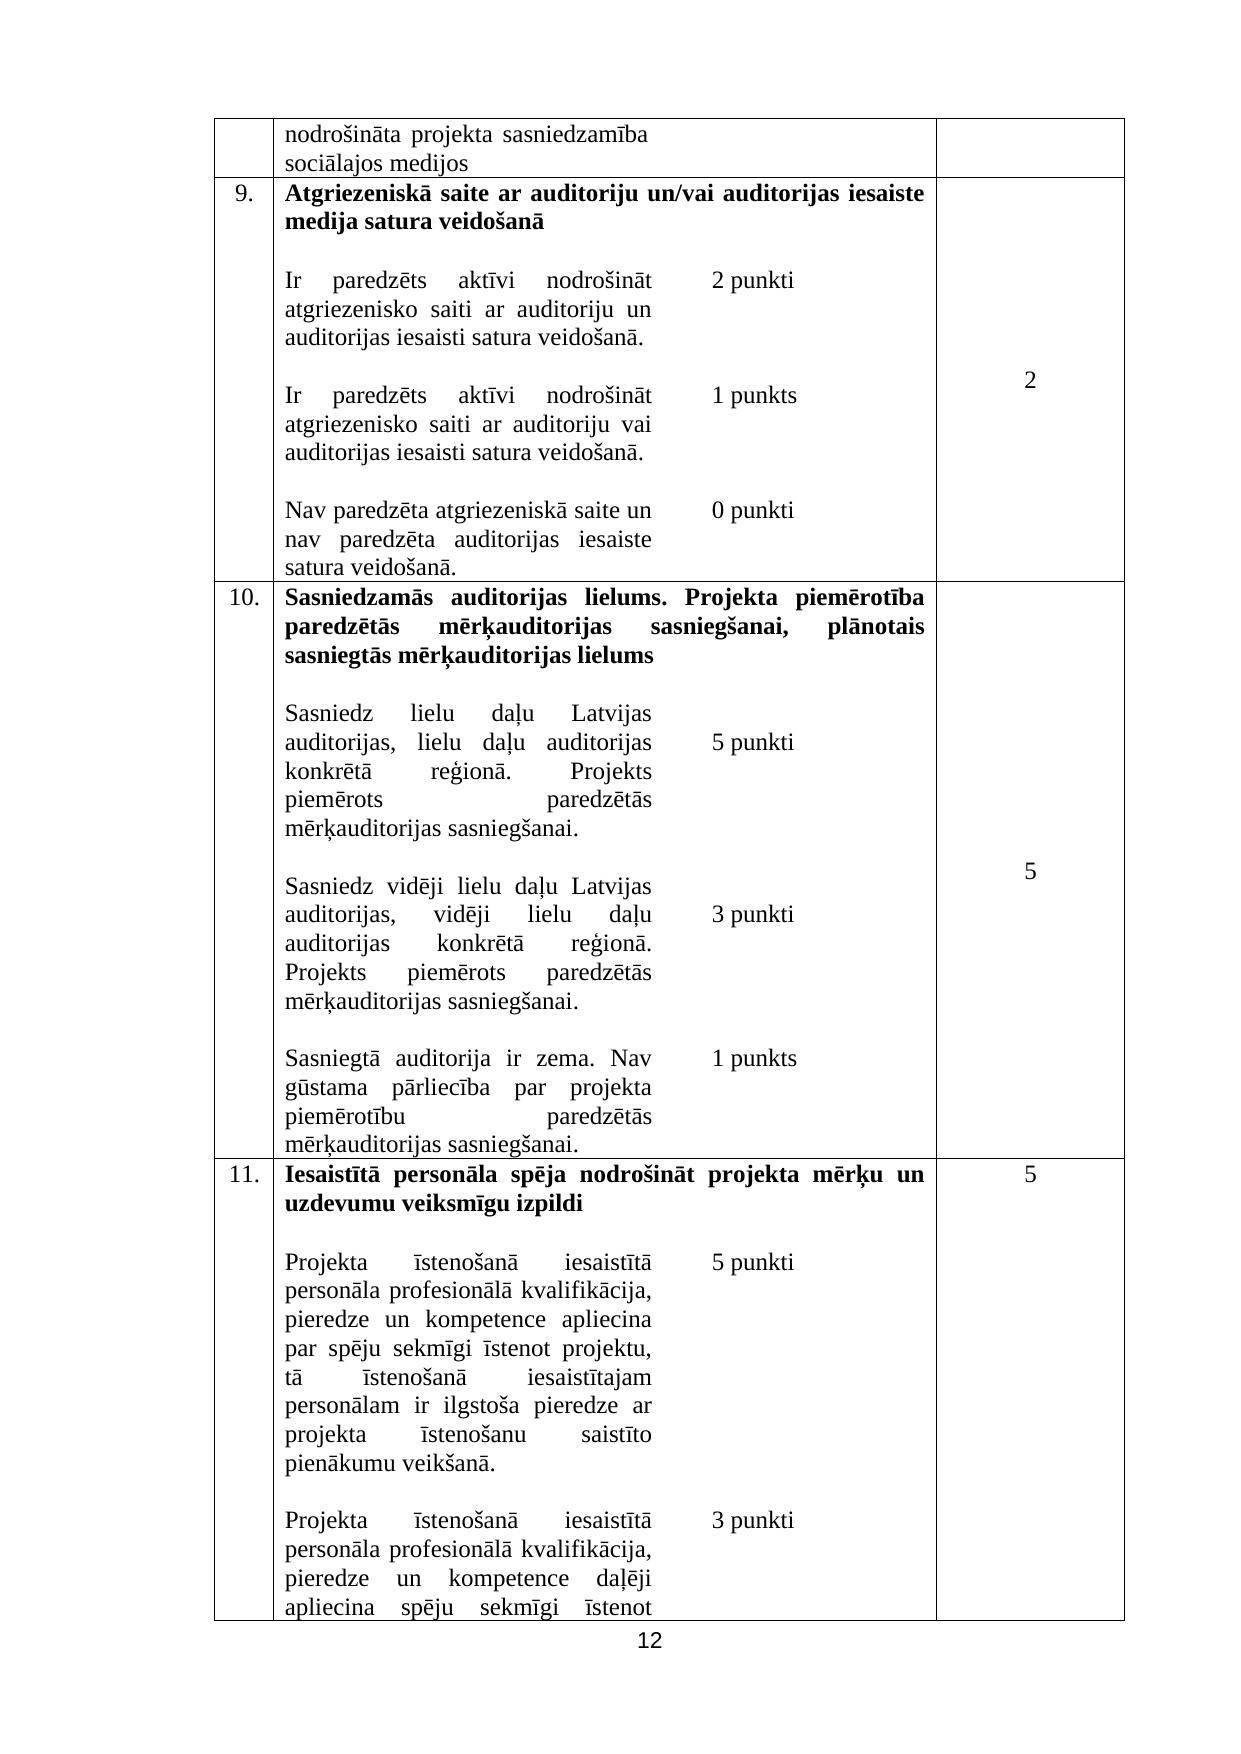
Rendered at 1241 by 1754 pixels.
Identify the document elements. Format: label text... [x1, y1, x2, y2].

table_cell 2 punkti 1 punkts 0 punkti [664, 264, 936, 581]
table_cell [274, 119, 659, 177]
table_cell 2 [937, 178, 1124, 581]
table_cell Atgriezeniskā saite ar auditoriju un/vai auditorijas iesaiste medija satura veidošanā [274, 178, 936, 264]
table_cell Sasniedzamās auditorijas lielums. Projekta piemērotība paredzētās mērķauditorijas sasniegšanai, plānotais sasniegtās mērķauditorijas lielums [274, 582, 936, 668]
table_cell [664, 1217, 936, 1620]
table_cell 5 [937, 582, 1124, 1158]
table_cell 5 [937, 1159, 1124, 1620]
table_cell Ir paredzēts aktīvi nodrošināt atgriezenisko saiti ar auditoriju un auditorijas iesaisti satura veidošanā. Ir paredzēts aktīvi nodrošināt atgriezenisko saiti ar auditoriju vai auditorijas iesaisti satura veidošanā. Nav paredzēta atgriezeniskā saite un nav paredzēta auditorijas iesaiste satura veidošanā. [274, 264, 663, 581]
table_cell Sasniedz lielu daļu Latvijas auditorijas, lielu daļu auditorijas konkrētā reģionā. Projekts piemērots paredzētās mērķauditorijas sasniegšanai. Sasniedz vidēji lielu daļu Latvijas auditorijas, vidēji lielu daļu auditorijas konkrētā reģionā. Projekts piemērots paredzētās mērķauditorijas sasniegšanai. Sasniegtā auditorija ir zema. Nav gūstama pārliecība par projekta piemērotību paredzētās mērķauditorijas sasniegšanai. [274, 669, 663, 1158]
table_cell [274, 1217, 663, 1620]
table_cell 11. [215, 1159, 273, 1620]
table_cell 9. [215, 178, 273, 581]
table_cell 5 punkti 3 punkti 1 punkts [664, 669, 936, 1158]
table_cell Iesaistītā personāla spēja nodrošināt projekta mērķu un uzdevumu veiksmīgu izpildi [274, 1159, 936, 1217]
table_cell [660, 119, 936, 177]
table_cell 10. [215, 582, 273, 1158]
